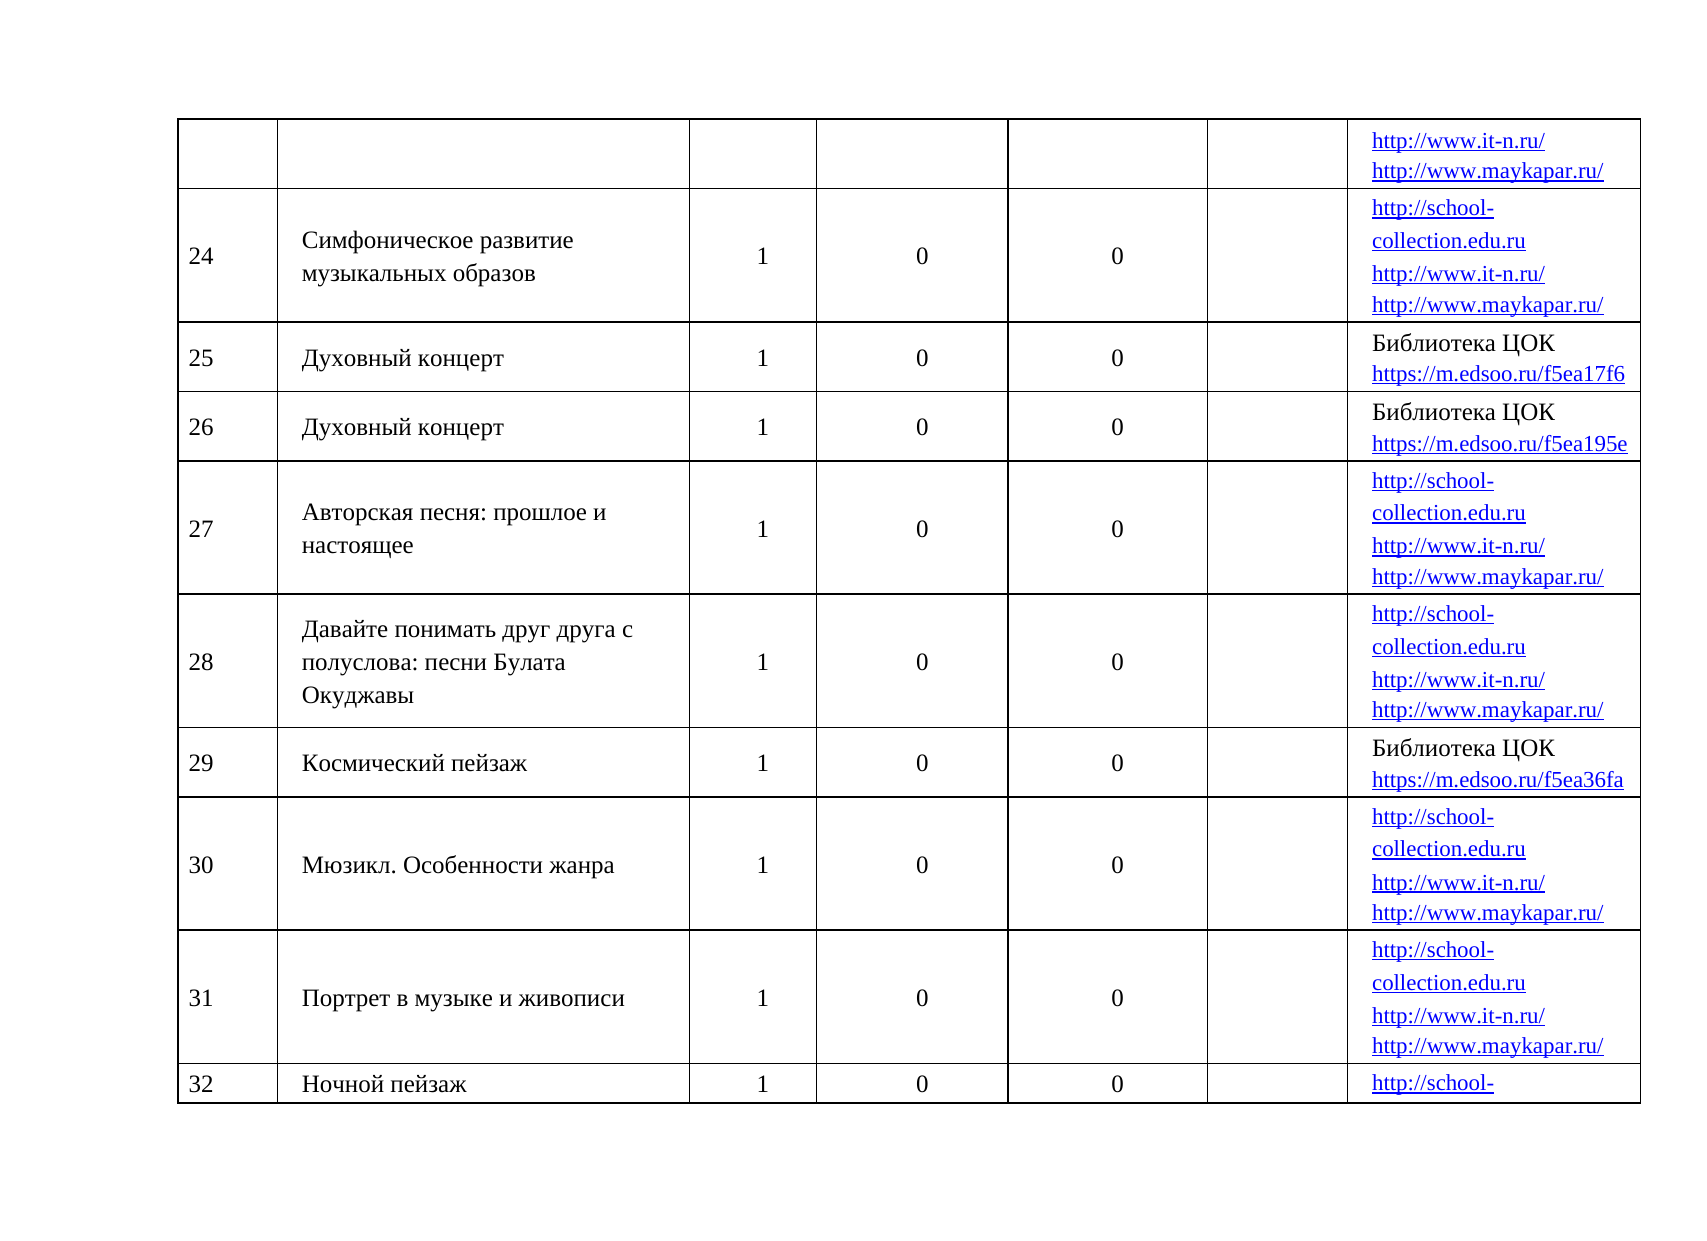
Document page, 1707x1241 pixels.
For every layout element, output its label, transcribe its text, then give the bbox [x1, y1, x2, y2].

table_cell 0 [817, 1064, 1007, 1102]
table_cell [278, 189, 689, 321]
table_cell [1208, 323, 1347, 391]
table_cell http://school-collection.edu.ru http://www.it-n.ru/ http://www.maykapar.ru/ [1348, 462, 1640, 593]
table_cell 23 [179, 120, 277, 188]
table_cell [1208, 392, 1347, 460]
table_cell 0 [817, 462, 1007, 593]
table_cell 0 [1009, 189, 1207, 321]
table_cell Давайте понимать друг друга с полуслова: песни Булата Окуджавы [278, 595, 689, 727]
table_cell Ночной пейзаж [278, 1064, 689, 1102]
table_cell 24 [179, 189, 277, 321]
table_cell [1208, 1064, 1347, 1102]
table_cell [1348, 931, 1640, 1063]
table_cell Библиотека ЦОК https://m.edsoo.ru/f5ea17f6 [1348, 323, 1640, 391]
table_cell Авторская песня: прошлое и настоящее [278, 462, 689, 593]
table_cell 1 [690, 323, 816, 391]
table_cell 27 [179, 462, 277, 593]
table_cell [278, 120, 689, 188]
table_cell 0 [1009, 931, 1207, 1063]
table_cell 1 [690, 120, 816, 188]
table_cell 0 [1009, 323, 1207, 391]
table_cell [1348, 120, 1640, 188]
table_cell 0 [1009, 798, 1207, 929]
table_cell 0 [817, 595, 1007, 727]
table_cell 0 [1009, 728, 1207, 796]
table_cell 1 [690, 392, 816, 460]
table_cell 0 [817, 798, 1007, 929]
table_cell [1208, 798, 1347, 929]
table_cell 0 [817, 120, 1007, 188]
table_cell [1208, 931, 1347, 1063]
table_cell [1348, 189, 1640, 321]
table_cell 0 [1009, 120, 1207, 188]
table_cell 32 [179, 1064, 277, 1102]
table_cell 0 [817, 189, 1007, 321]
table_cell [1208, 462, 1347, 593]
table_cell 1 [690, 189, 816, 321]
table_cell 29 [179, 728, 277, 796]
table_cell 31 [179, 931, 277, 1063]
table_cell Духовный концерт [278, 392, 689, 460]
table_cell 1 [690, 798, 816, 929]
table_cell [1208, 595, 1347, 727]
table_cell 0 [1009, 392, 1207, 460]
table_cell 1 [690, 462, 816, 593]
table_cell 0 [1009, 1064, 1207, 1102]
table_cell [1208, 120, 1347, 188]
table_cell 1 [690, 931, 816, 1063]
table_cell http://school-collection.edu.ru http://www.it-n.ru/ http://www.maykapar.ru/ [1348, 595, 1640, 727]
table_cell [1208, 728, 1347, 796]
table_cell 0 [1009, 595, 1207, 727]
table_cell 1 [690, 728, 816, 796]
table_cell Портрет в музыке и живописи [278, 931, 689, 1063]
table_cell 0 [817, 392, 1007, 460]
table_cell 26 [179, 392, 277, 460]
table_cell 0 [817, 931, 1007, 1063]
table_cell 28 [179, 595, 277, 727]
table_cell 0 [817, 728, 1007, 796]
table_cell Библиотека ЦОК https://m.edsoo.ru/f5ea36fa [1348, 728, 1640, 796]
table_cell 1 [690, 595, 816, 727]
table_cell Библиотека ЦОК https://m.edsoo.ru/f5ea195e [1348, 392, 1640, 460]
table_cell [1208, 189, 1347, 321]
table_cell 0 [817, 323, 1007, 391]
table_cell Космический пейзаж [278, 728, 689, 796]
table_cell Мюзикл. Особенности жанра [278, 798, 689, 929]
table_cell Духовный концерт [278, 323, 689, 391]
table_cell 1 [690, 1064, 816, 1102]
table_cell 25 [179, 323, 277, 391]
table_cell 30 [179, 798, 277, 929]
table_cell 0 [1009, 462, 1207, 593]
table_cell http://school-collection.edu.ru http://www.it-n.ru/ http://www.maykapar.ru/ [1348, 798, 1640, 929]
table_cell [1348, 1064, 1640, 1102]
